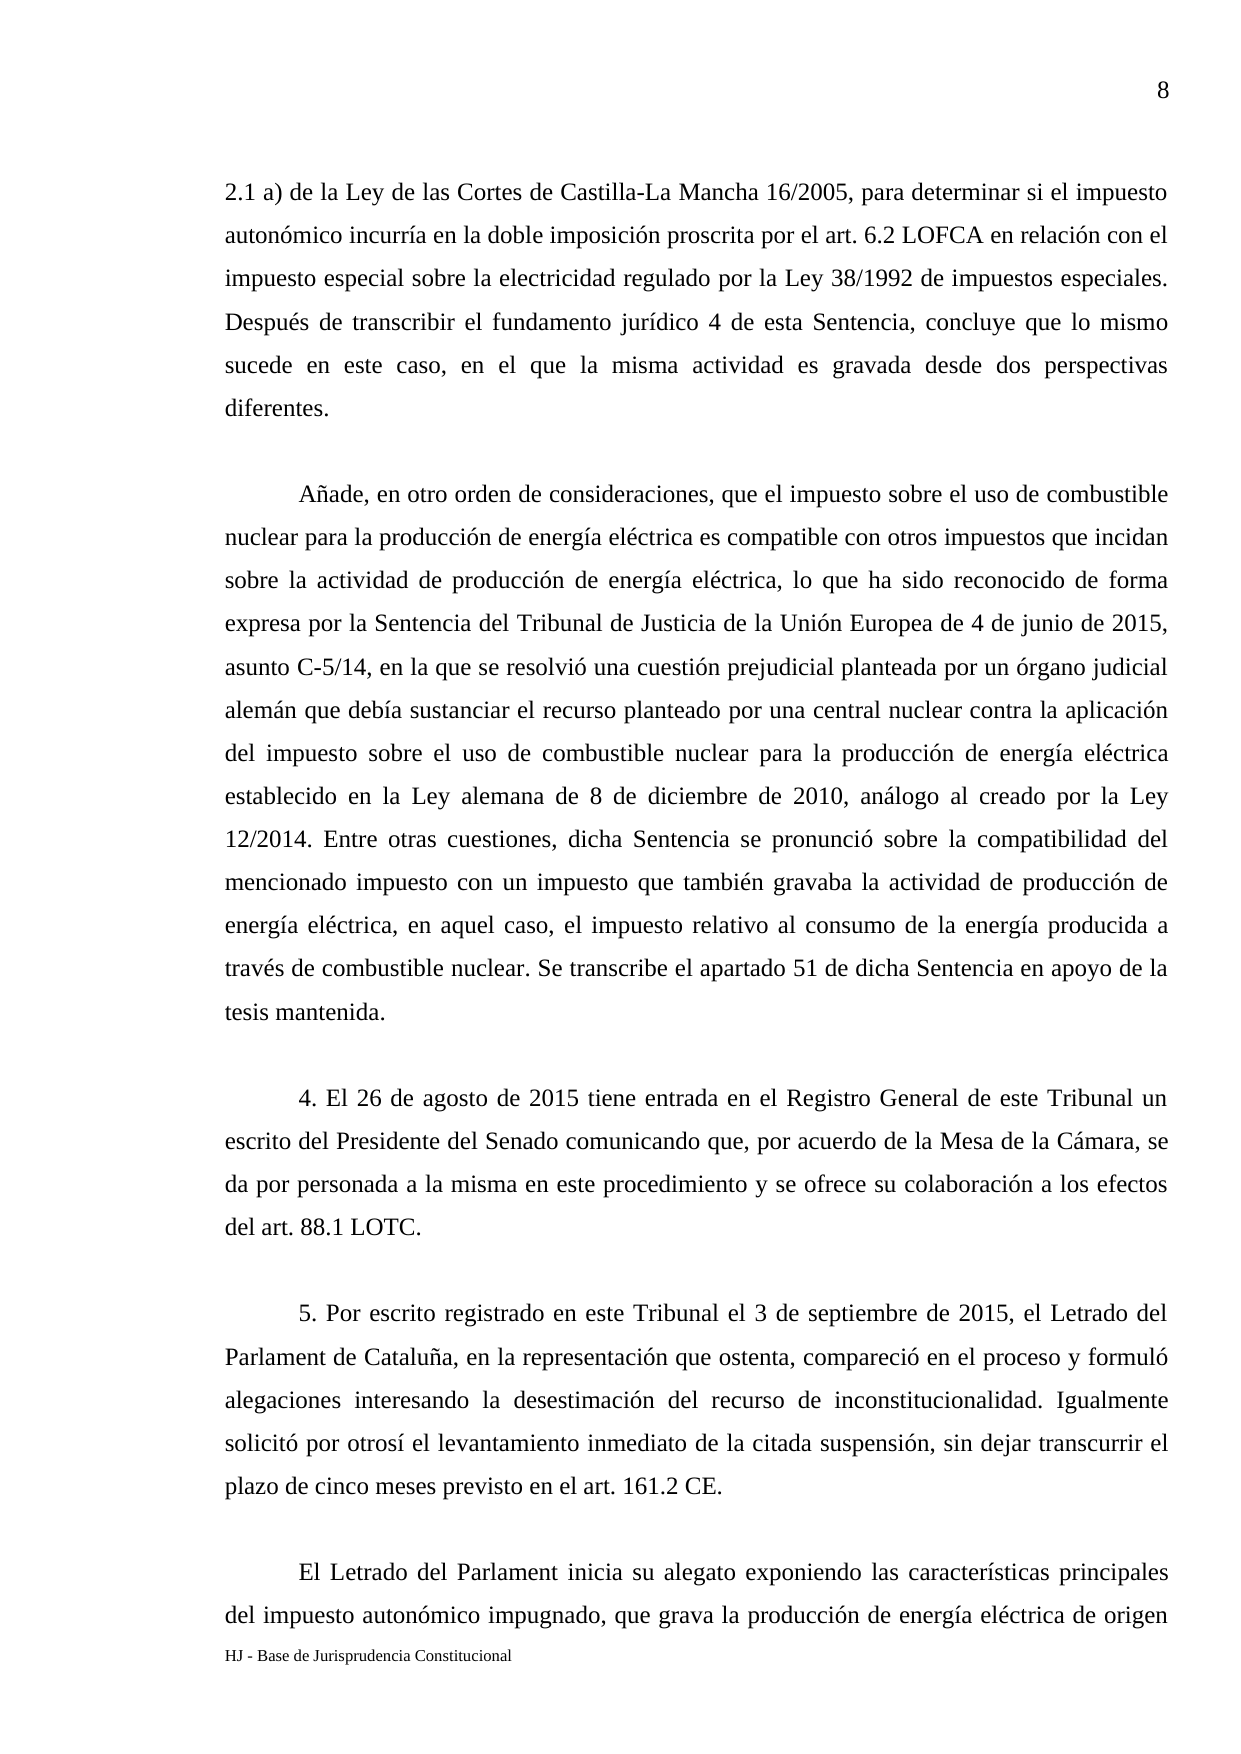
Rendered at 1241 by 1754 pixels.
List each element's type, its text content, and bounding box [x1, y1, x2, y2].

text 5. Por escrito registrado en este Tribunal el 3 de septiembre de 2015, el Letrado del Parlament de Cataluña, en la representación que ostenta, compareció en el proceso y formuló alegaciones interesando la desestimación del recurso de inconstitucionalidad. Igualmente solicitó por otrosí el levantamiento inmediato de la citada suspensión, sin dejar transcurrir el plazo de cinco meses previsto en el art. 161.2 CE. [224, 1298, 1169, 1500]
text 4. El 26 de agosto de 2015 tiene entrada en el Registro General de este Tribunal un escrito del Presidente del Senado comunicando que, por acuerdo de la Mesa de la Cámara, se da por personada a la misma en este procedimiento y se ofrece su colaboración a los efectos del art. 88.1 LOTC. [224, 1083, 1169, 1241]
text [224, 177, 1169, 422]
text Añade, en otro orden de consideraciones, que el impuesto sobre el uso de combustible nuclear para la producción de energía eléctrica es compatible con otros impuestos que incidan sobre la actividad de producción de energía eléctrica, lo que ha sido reconocido de forma expresa por la Sentencia del Tribunal de Justicia de la Unión Europea de 4 de junio de 2015, asunto C-5/14, en la que se resolvió una cuestión prejudicial planteada por un órgano judicial alemán que debía sustanciar el recurso planteado por una central nuclear contra la aplicación del impuesto sobre el uso de combustible nuclear para la producción de energía eléctrica establecido en la Ley alemana de 8 de diciembre de 2010, análogo al creado por la Ley 12/2014. Entre otras cuestiones, dicha Sentencia se pronunció sobre la compatibilidad del mencionado impuesto con un impuesto que también gravaba la actividad de producción de energía eléctrica, en aquel caso, el impuesto relativo al consumo de la energía producida a través de combustible nuclear. Se transcribe el apartado 51 de dicha Sentencia en apoyo de la tesis mantenida. [224, 479, 1169, 1025]
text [224, 1557, 1169, 1629]
